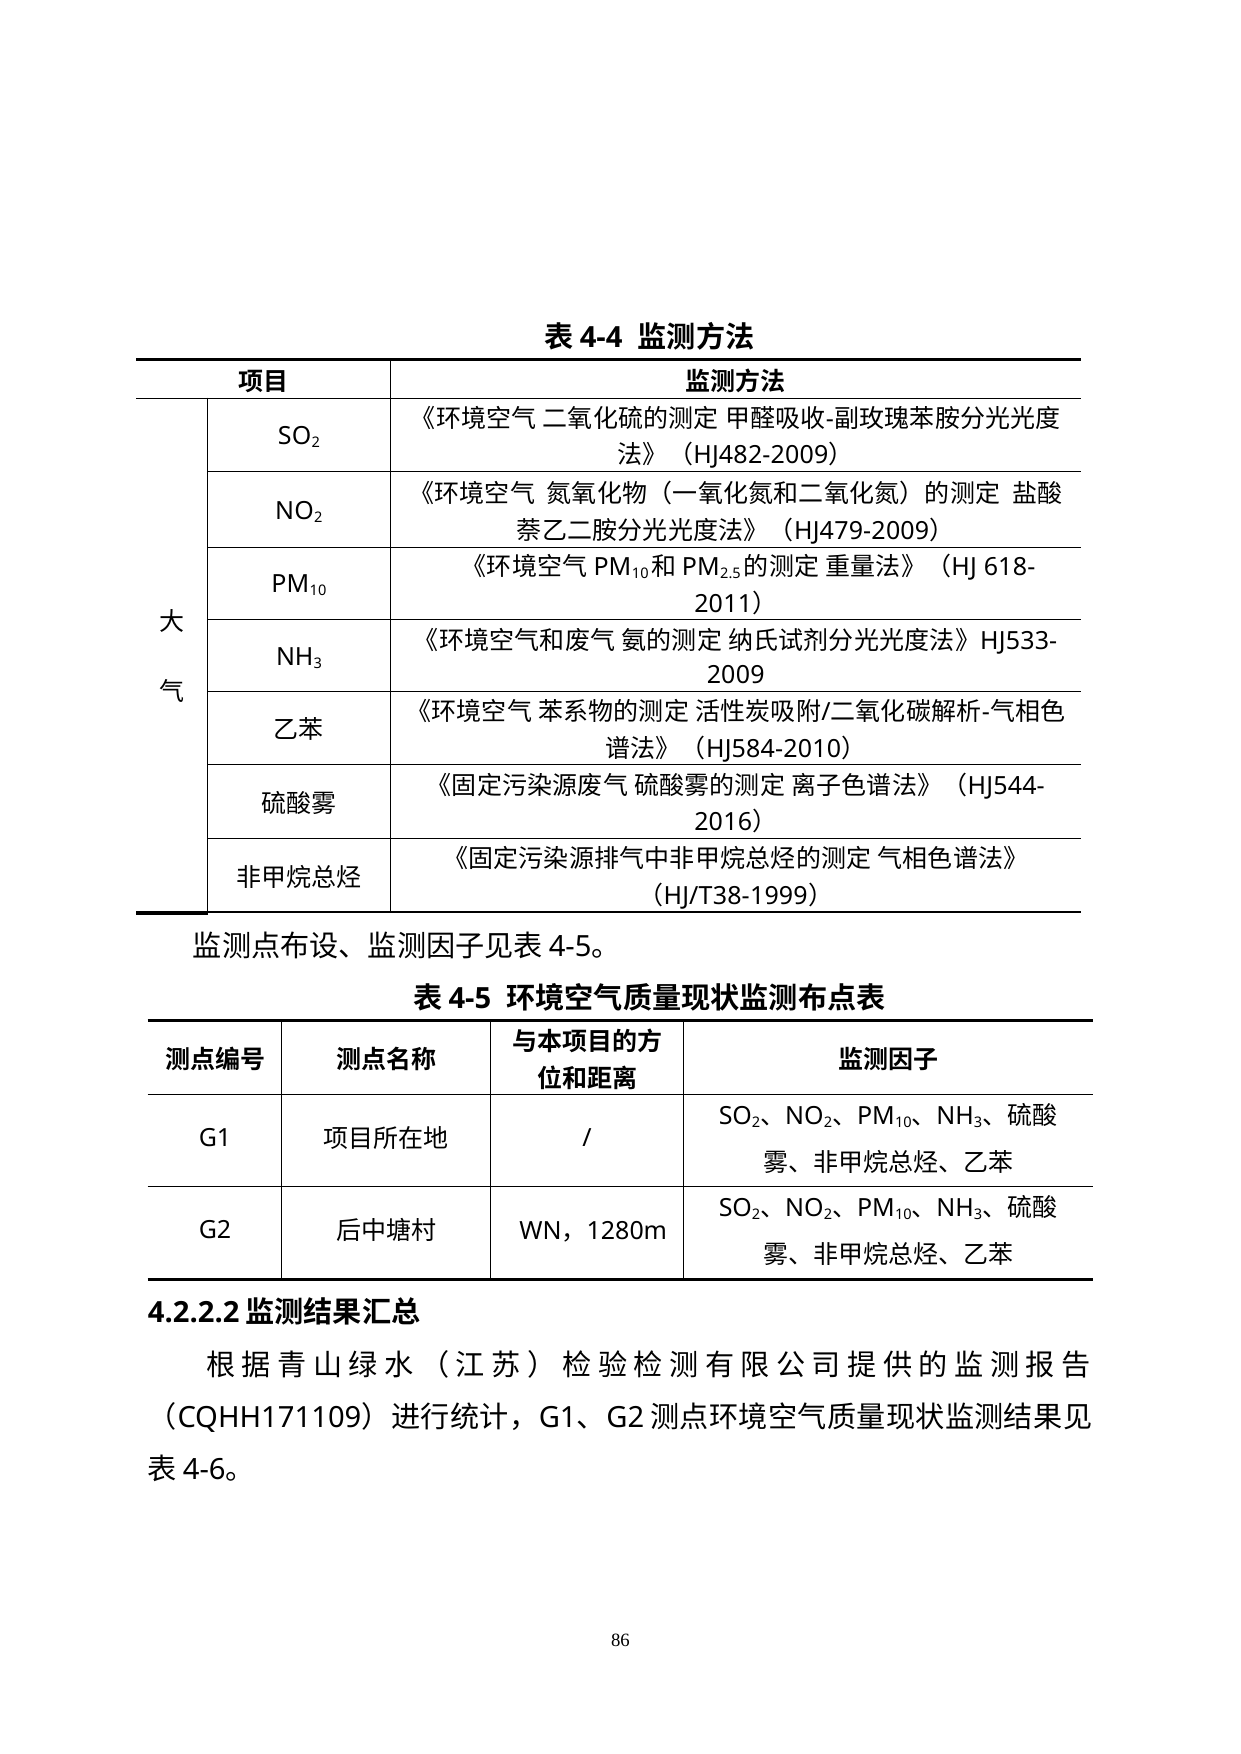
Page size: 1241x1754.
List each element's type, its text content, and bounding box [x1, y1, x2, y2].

text 表4-4 监测方法 [148, 306, 1092, 358]
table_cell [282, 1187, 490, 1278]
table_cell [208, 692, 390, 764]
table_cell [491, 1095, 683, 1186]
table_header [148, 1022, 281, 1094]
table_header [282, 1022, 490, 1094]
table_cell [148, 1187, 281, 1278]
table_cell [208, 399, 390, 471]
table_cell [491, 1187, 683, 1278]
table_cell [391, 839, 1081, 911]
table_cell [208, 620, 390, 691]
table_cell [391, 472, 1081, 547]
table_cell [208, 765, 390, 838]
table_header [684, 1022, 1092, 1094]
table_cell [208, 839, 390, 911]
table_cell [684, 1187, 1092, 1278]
text 根据青山绿水（江苏）检验检测有限公司提供的监测报告（CQHH171109）进行统计，G1、G2测点环境空气质量现状监测结果见表4-6。 [148, 1333, 1092, 1489]
subtitle 4.2.2.2监测结果汇总 [148, 1281, 1092, 1333]
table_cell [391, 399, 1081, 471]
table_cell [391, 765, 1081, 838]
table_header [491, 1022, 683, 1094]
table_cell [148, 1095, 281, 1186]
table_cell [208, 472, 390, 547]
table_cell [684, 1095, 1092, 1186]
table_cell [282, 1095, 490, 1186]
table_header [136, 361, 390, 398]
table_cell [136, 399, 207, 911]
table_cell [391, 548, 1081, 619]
text 监测点布设、监测因子见表4-5。 [193, 914, 1092, 967]
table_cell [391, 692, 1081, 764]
text 表4-5 环境空气质量现状监测布点表 [148, 967, 1092, 1019]
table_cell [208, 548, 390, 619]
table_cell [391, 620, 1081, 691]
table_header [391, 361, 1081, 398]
